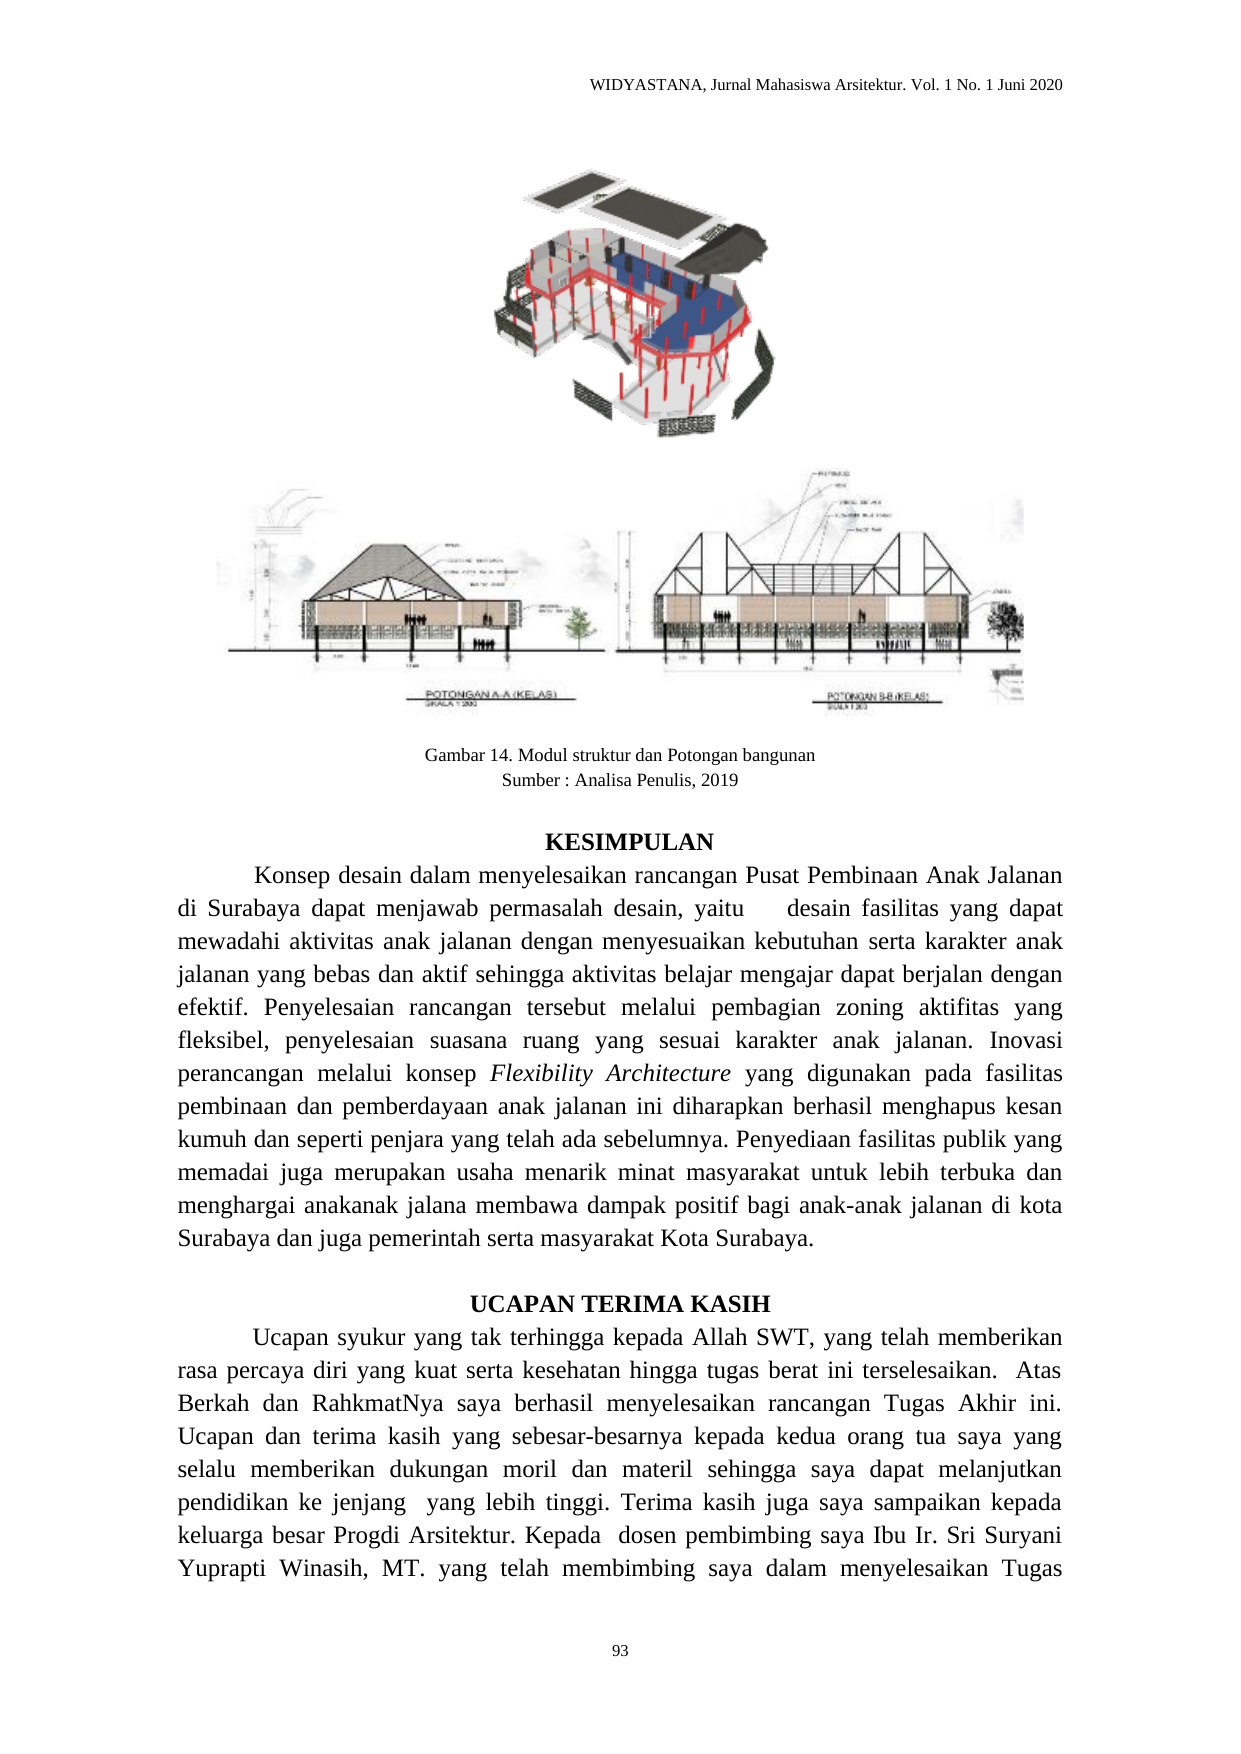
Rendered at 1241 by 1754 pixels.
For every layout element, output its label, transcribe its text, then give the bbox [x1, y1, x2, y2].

text KESIMPULAN [177, 827, 1063, 856]
text UCAPAN TERIMA KASIH [177, 1289, 1063, 1318]
picture [216, 456, 1024, 716]
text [177, 1322, 1063, 1582]
text Gambar 14. Modul struktur dan Potongan bangunan [177, 744, 1063, 766]
text Konsep desain dalam menyelesaikan rancangan Pusat Pembinaan Anak Jalanan di Surabaya dapat menjawab permasalah desain, yaitu desain fasilitas yang dapat mewadahi aktivitas anak jalanan dengan menyesuaikan kebutuhan serta karakter anak jalanan yang bebas dan aktif sehingga aktivitas belajar mengajar dapat berjalan dengan efektif. Penyelesaian rancangan tersebut melalui pembagian zoning aktifitas yang fleksibel, penyelesaian suasana ruang yang sesuai karakter anak jalanan. Inovasi perancangan melalui konsep Flexibility Architecture yang digunakan pada fasilitas pembinaan dan pemberdayaan anak jalanan ini diharapkan berhasil menghapus kesan kumuh dan seperti penjara yang telah ada sebelumnya. Penyediaan fasilitas publik yang memadai juga merupakan usaha menarik minat masyarakat untuk lebih terbuka dan menghargai anakanak jalana membawa dampak positif bagi anak-anak jalanan di kota Surabaya dan juga pemerintah serta masyarakat Kota Surabaya. [177, 860, 1063, 1252]
picture [460, 150, 818, 453]
text Sumber : Analisa Penulis, 2019 [177, 769, 1063, 791]
